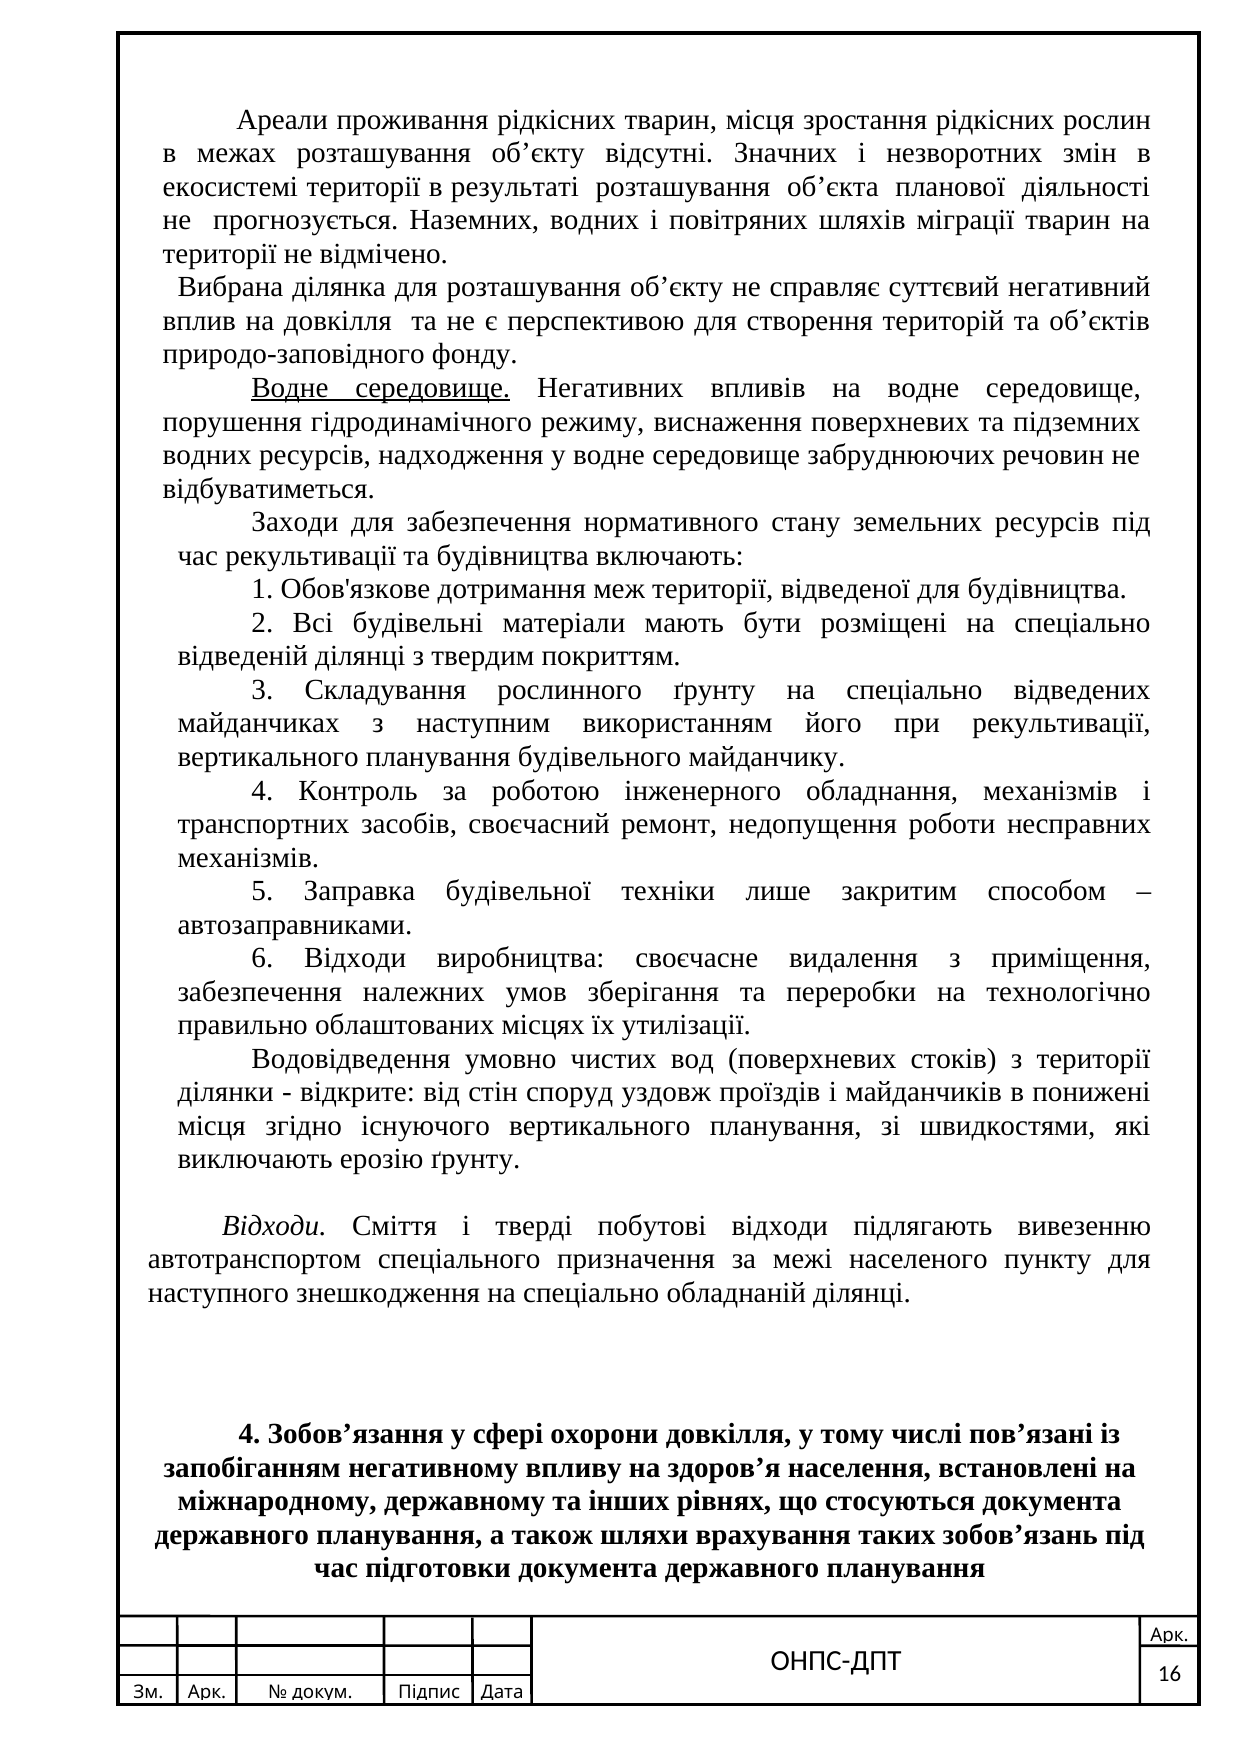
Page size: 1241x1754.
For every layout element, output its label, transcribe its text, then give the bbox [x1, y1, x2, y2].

text 3. Складування рослинного ґрунту на спеціально відведених майданчиках з наступним використанням його при рекультивації, вертикального планування будівельного майданчику. [177, 672, 1152, 773]
text Заходи для забезпечення нормативного стану земельних ресурсів під час рекультивації та будівництва включають: [177, 504, 1152, 571]
text 4. Контроль за роботою інженерного обладнання, механізмів і транспортних засобів, своєчасний ремонт, недопущення роботи несправних механізмів. [177, 773, 1152, 873]
text Відходи. Сміття і тверді побутові відходи підлягають вивезенню автотранспортом спеціального призначення за межі населеного пункту для наступного знешкодження на спеціально обладнаній ділянці. [148, 1208, 1152, 1309]
text 5. Заправка будівельної техніки лише закритим способом – автозаправниками. [177, 873, 1152, 940]
text 1. Обов'язкове дотримання меж території, відведеної для будівництва. [177, 571, 1152, 605]
text Вибрана ділянка для розташування об’єкту не справляє суттєвий негативний вплив на довкілля та не є перспективою для створення територій та об’єктів природо-заповідного фонду. [162, 269, 1152, 370]
text Водне середовище. Негативних впливів на водне середовище, порушення гідродинамічного режиму, виснаження поверхневих та підземних водних ресурсів, надходження у водне середовище забруднюючих речовин не відбуватиметься. [162, 370, 1141, 504]
text 6. Відходи виробництва: своєчасне видалення з приміщення, забезпечення належних умов зберігання та переробки на технологічно правильно облаштованих місцях їх утилізації. [177, 1007, 1152, 1041]
text Ареали проживання рідкісних тварин, місця зростання рідкісних рослин в межах розташування об’єкту відсутні. Значних і незворотних змін в екосистемі території в результаті розташування об’єкта планової діяльності не прогнозується. Наземних, водних і повітряних шляхів міграції тварин на території не відмічено. [162, 102, 1152, 269]
text 2. Всі будівельні матеріали мають бути розміщені на спеціально відведеній ділянці з твердим покриттям. [177, 605, 1152, 672]
text 4. Зобов’язання у сфері охорони довкілля, у тому числі пов’язані із запобіганням негативному впливу на здоров’я населення, встановлені на міжнародному, державному та інших рівнях, що стосуються документа державного планування, а також шляхи врахування таких зобов’язань під час підготовки документа державного планування [148, 1416, 1152, 1584]
text Водовідведення умовно чистих вод (поверхневих стоків) з території ділянки - відкрите: від стін споруд уздовж проїздів і майданчиків в понижені місця згідно існуючого вертикального планування, зі швидкостями, які виключають ерозію ґрунту. [177, 1041, 1152, 1175]
